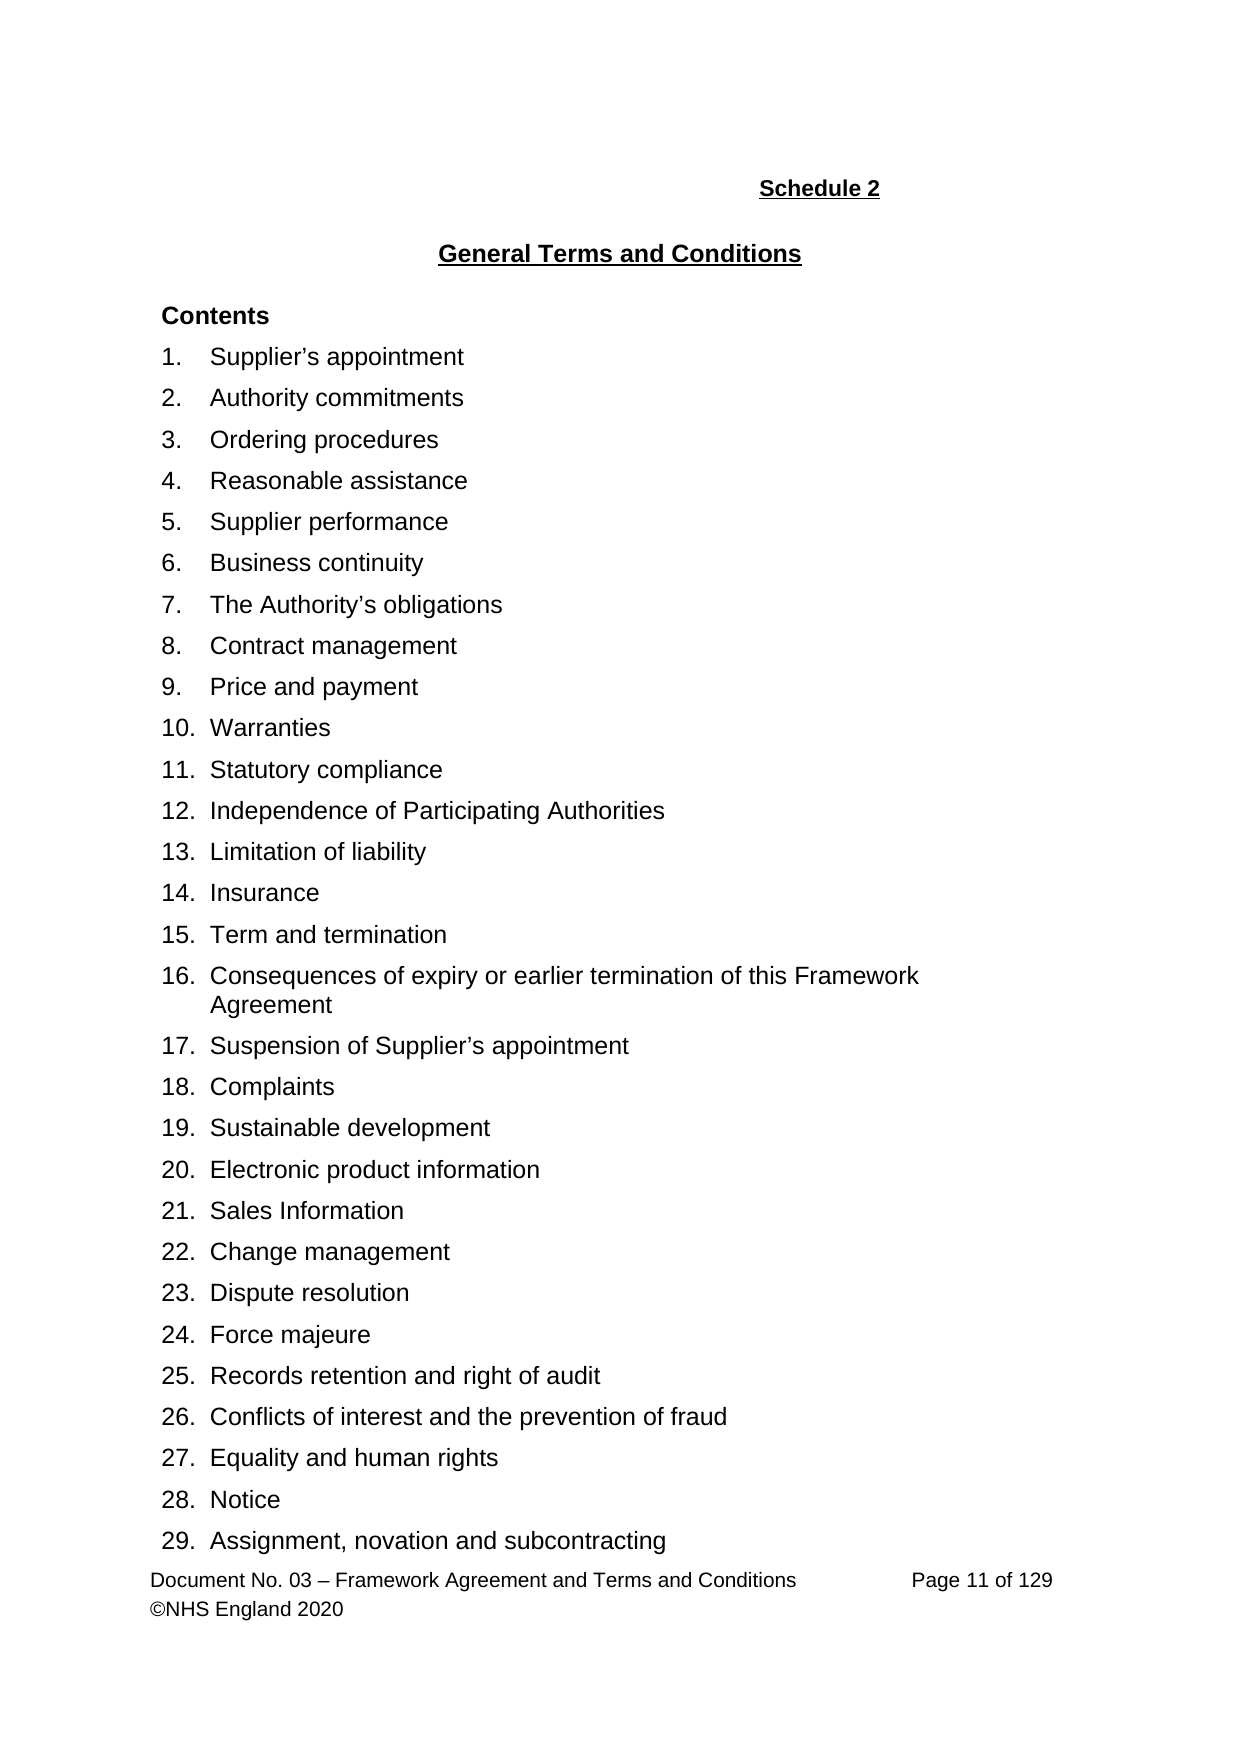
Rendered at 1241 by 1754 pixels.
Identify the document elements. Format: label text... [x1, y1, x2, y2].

table_cell 8. Contract management [150, 625, 949, 666]
table_cell 27. Equality and human rights [150, 1437, 949, 1478]
table_cell 28. Notice [150, 1478, 949, 1519]
table_cell 5. Supplier performance [150, 501, 949, 542]
table_cell 3. Ordering procedures [150, 418, 949, 459]
table_cell 24. Force majeure [150, 1313, 949, 1354]
table_cell 17. Suspension of Supplier’s appointment [150, 1025, 949, 1066]
table_cell 1. Supplier’s appointment [150, 336, 949, 377]
table_cell 9. Price and payment [150, 666, 949, 707]
table_cell 13. Limitation of liability [150, 831, 949, 872]
table_cell 11. Statutory compliance [150, 748, 949, 789]
table_cell 16. Consequences of expiry or earlier termination of this Framework Agreement [150, 955, 949, 1024]
table_cell 10. Warranties [150, 707, 949, 748]
table_cell 22. Change management [150, 1231, 949, 1272]
table_cell 19. Sustainable development [150, 1107, 949, 1148]
table_cell 4. Reasonable assistance [150, 460, 949, 501]
table_cell 18. Complaints [150, 1066, 949, 1107]
table_cell 20. Electronic product information 21. Sales Information [150, 1148, 949, 1231]
table_cell 7. The Authority’s obligations [150, 583, 949, 624]
table_cell 2. Authority commitments [150, 377, 949, 418]
table_cell 12. Independence of Participating Authorities [150, 790, 949, 831]
table_cell 26. Conflicts of interest and the prevention of fraud [150, 1396, 949, 1437]
table_cell 14. Insurance [150, 872, 949, 913]
table_cell 25. Records retention and right of audit [150, 1355, 949, 1396]
list General Terms and Conditions [150, 239, 1090, 268]
table_cell 29. Assignment, novation and subcontracting [150, 1520, 949, 1561]
table_header Contents [150, 295, 949, 336]
table_cell 23. Dispute resolution [150, 1272, 949, 1313]
table_cell 6. Business continuity [150, 542, 949, 583]
table_cell 15. Term and termination [150, 913, 949, 954]
